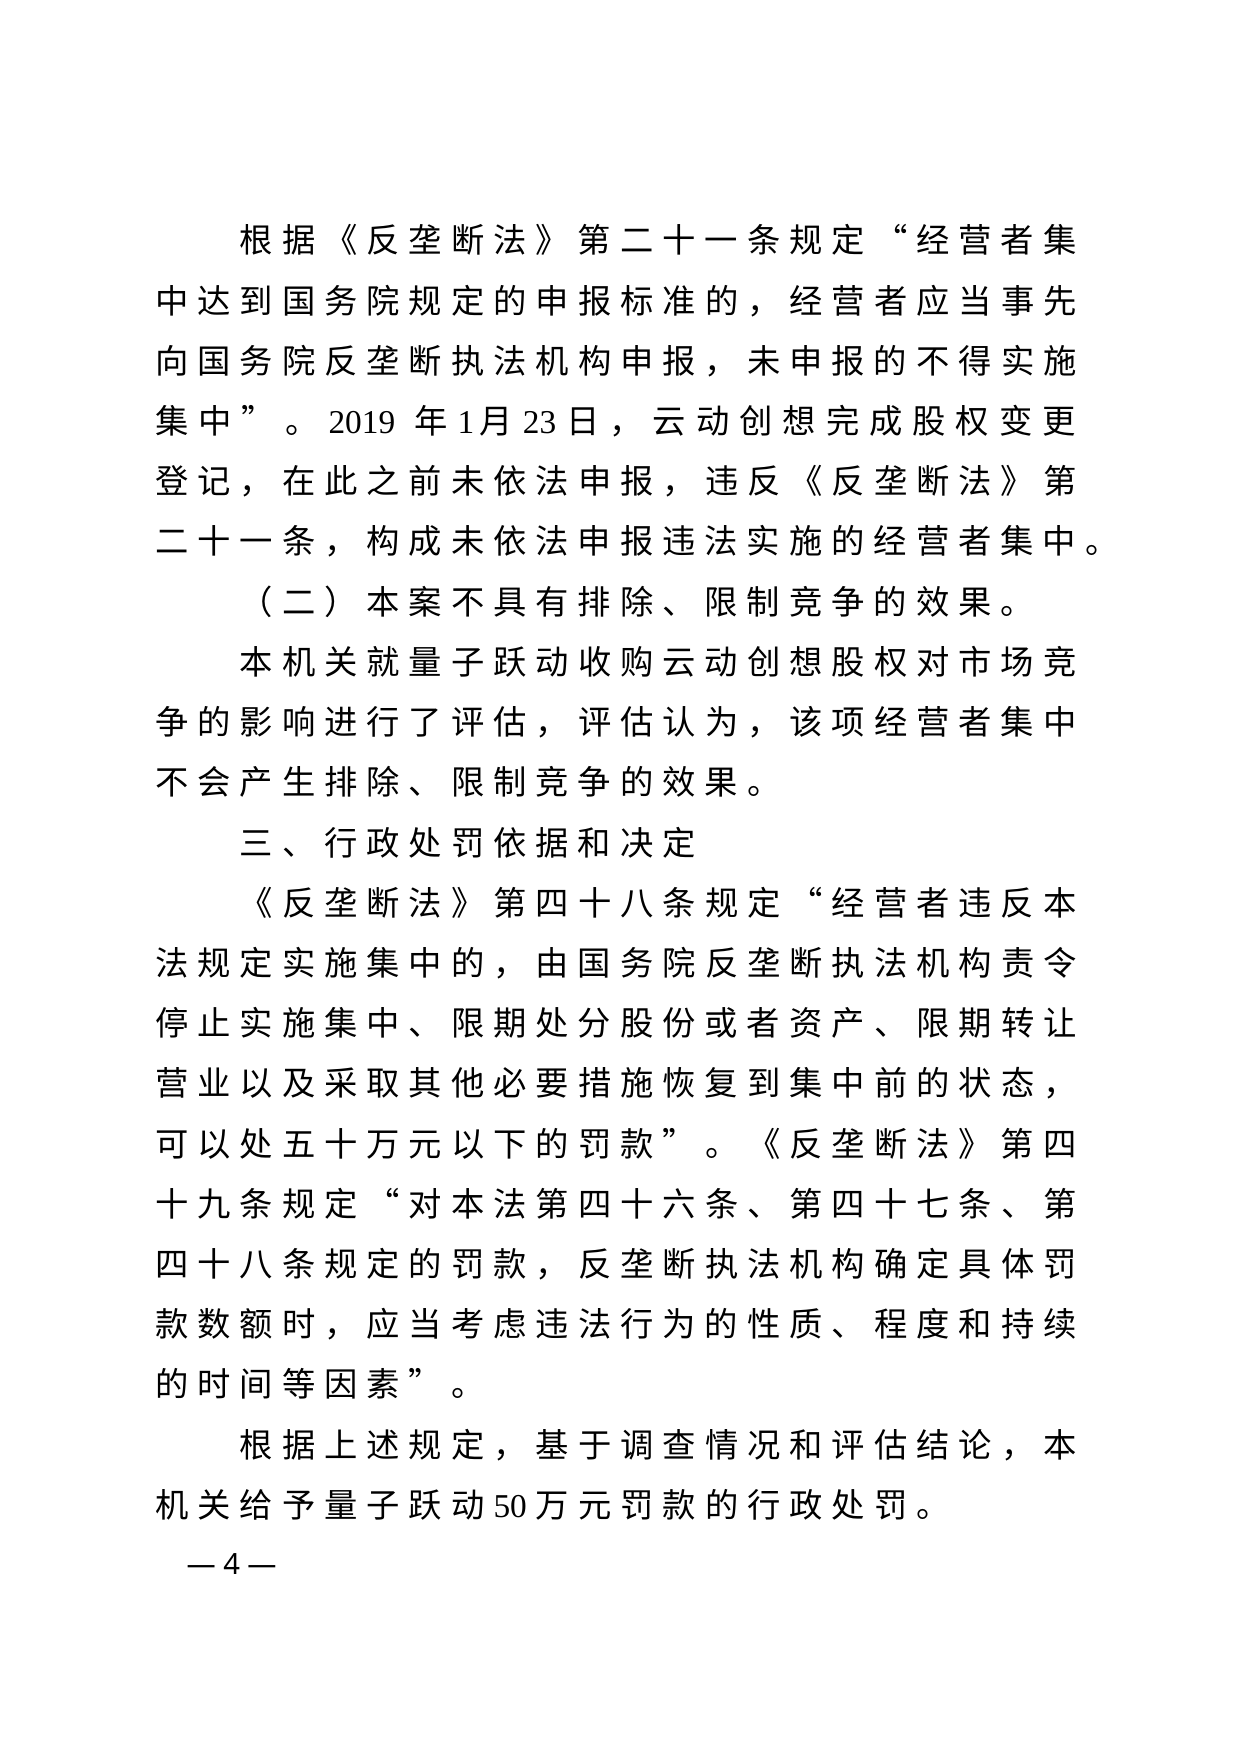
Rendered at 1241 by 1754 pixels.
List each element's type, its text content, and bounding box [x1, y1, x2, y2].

text 《反垄断法》第四十八条规定“经营者违反本法规定实施集中的，由国务院反垄断执法机构责令停止实施集中、限期处分股份或者资产、限期转让营业以及采取其他必要措施恢复到集中前的状态，可以处五十万元以下的罚款”。《反垄断法》第四十九条规定“对本法第四十六条、第四十七条、第四十八条规定的罚款，反垄断执法机构确定具体罚款数额时，应当考虑违法行为的性质、程度和持续的时间等因素”。 [155, 871, 1085, 1412]
text （二）本案不具有排除、限制竞争的效果。 [155, 569, 1085, 630]
text 三、行政处罚依据和决定 [155, 810, 1085, 871]
text 根据上述规定，基于调查情况和评估结论，本机关给予量子跃动50万元罚款的行政处罚。 [155, 1412, 1085, 1533]
text 本机关就量子跃动收购云动创想股权对市场竞争的影响进行了评估，评估认为，该项经营者集中不会产生排除、限制竞争的效果。 [155, 630, 1085, 810]
text 根据《反垄断法》第二十一条规定“经营者集中达到国务院规定的申报标准的，经营者应当事先向国务院反垄断执法机构申报，未申报的不得实施集中”。2019年1月23日，云动创想完成股权变更登记，在此之前未依法申报，违反《反垄断法》第二十一条，构成未依法申报违法实施的经营者集中。 [155, 208, 1085, 569]
